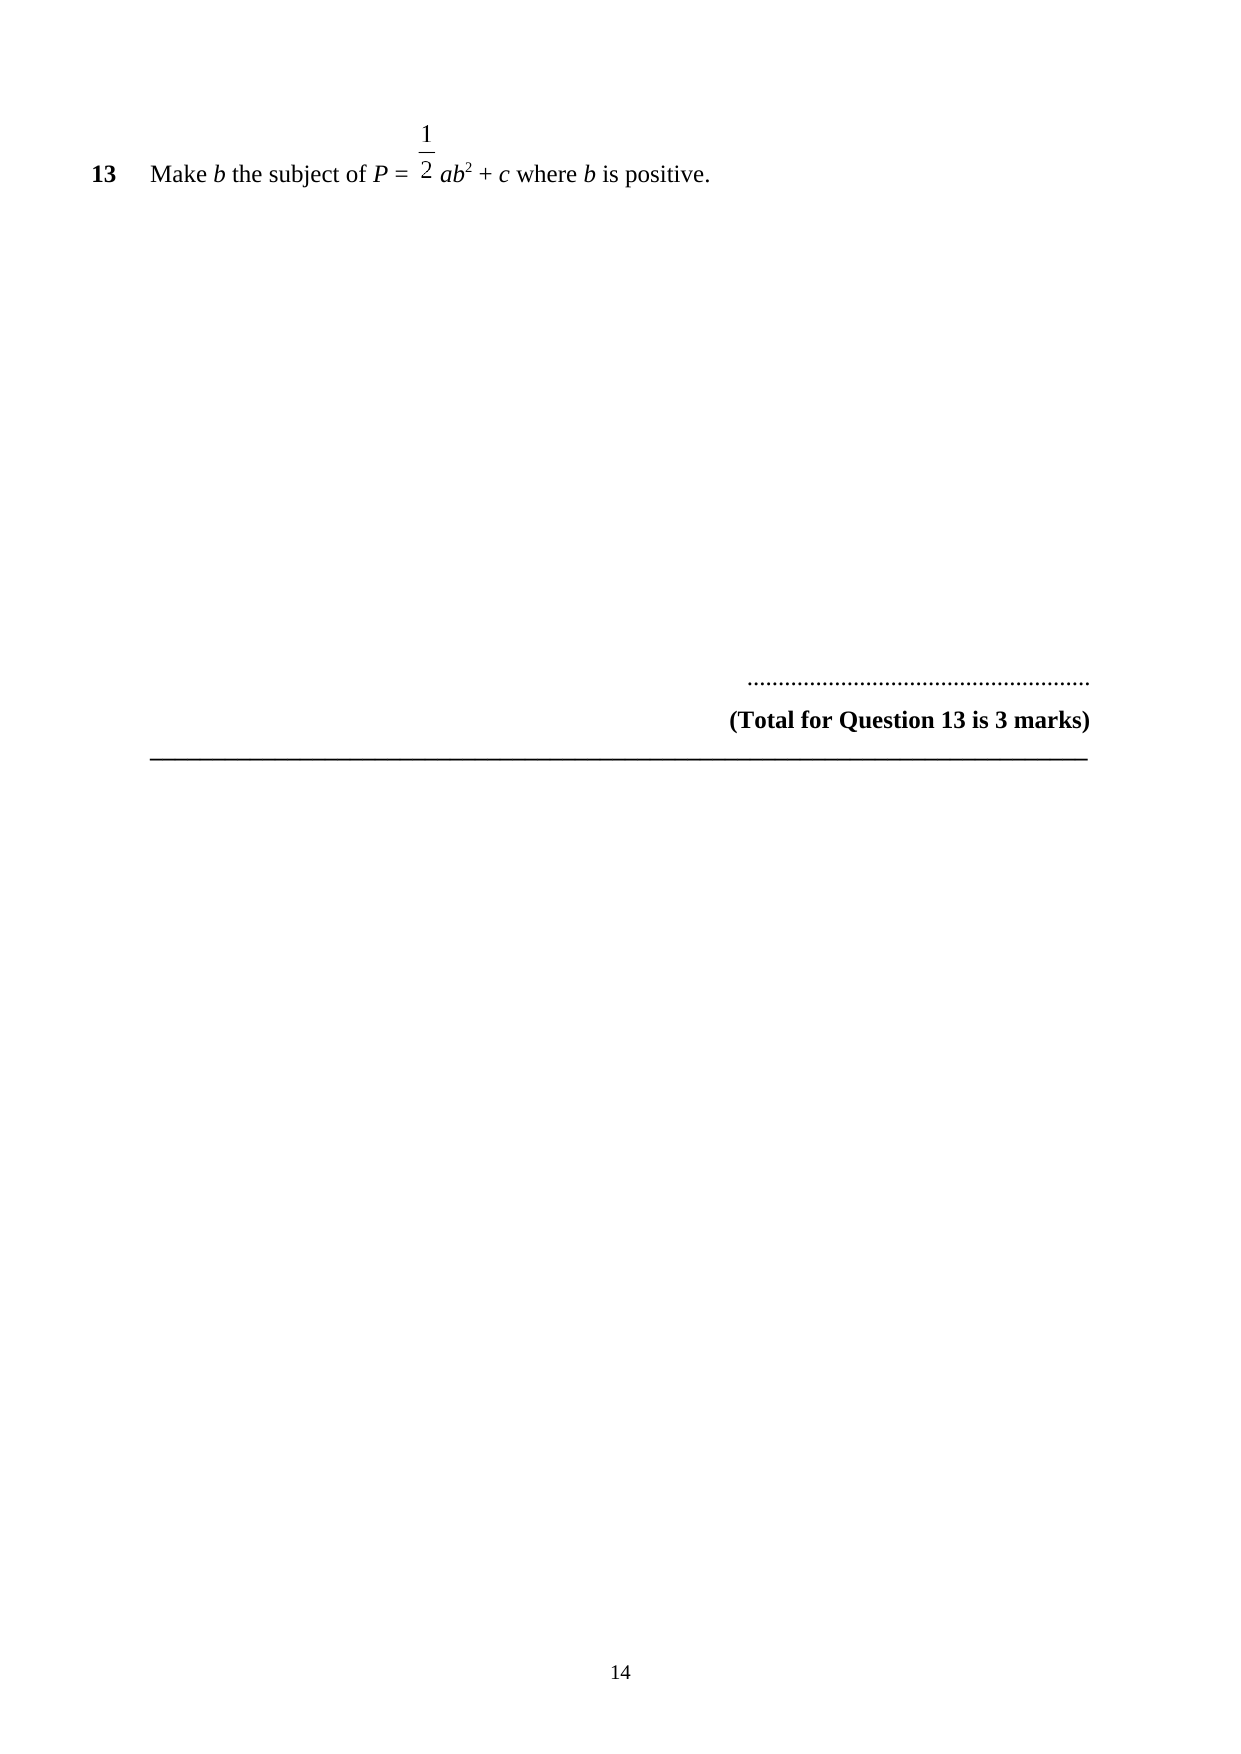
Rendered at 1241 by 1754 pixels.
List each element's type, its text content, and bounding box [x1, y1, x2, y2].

text 13 Make b the subject of P = ab2 + c where b is positive. [91, 118, 1090, 188]
text (Total for Question 13 is 3 marks) [150, 705, 1090, 734]
text ....................................................... [150, 662, 1090, 691]
text ___________________________________________________________________________ [150, 734, 1090, 763]
